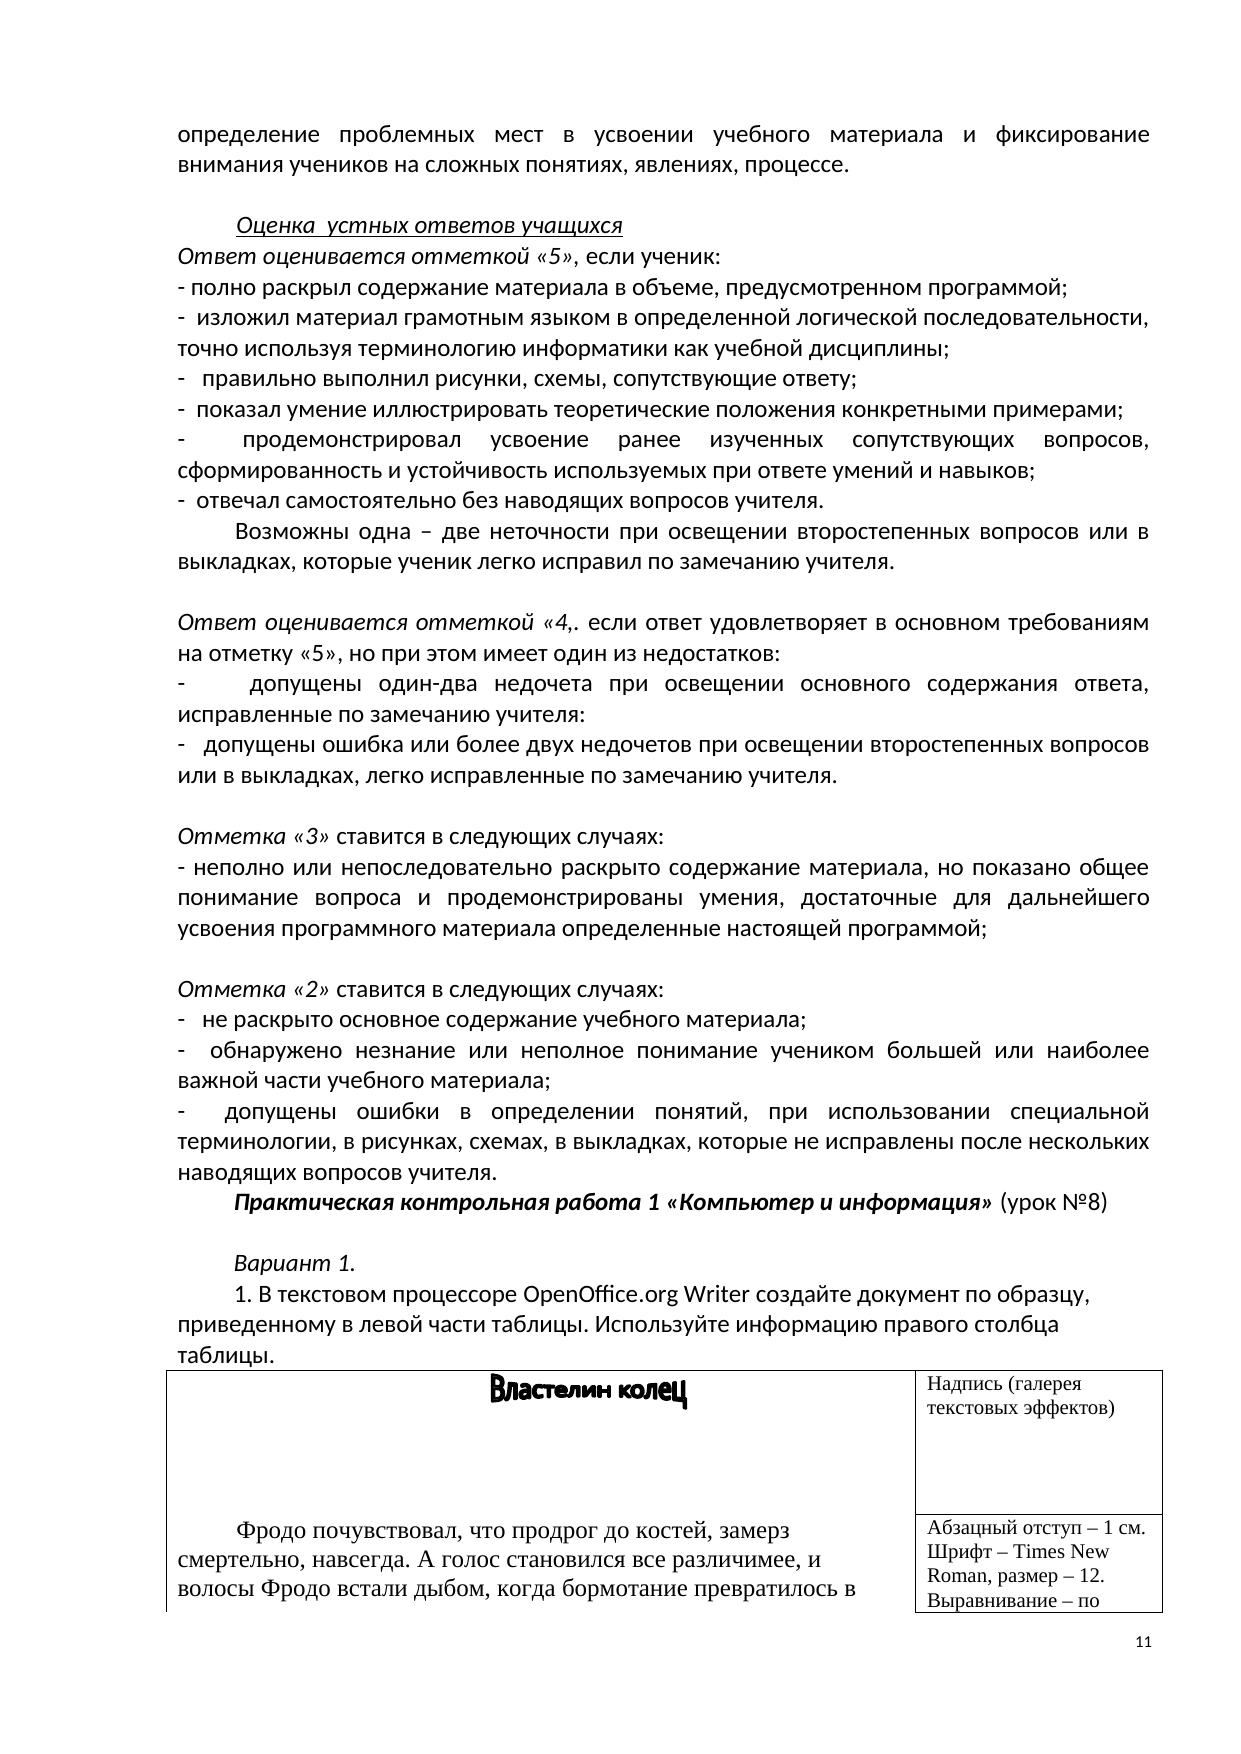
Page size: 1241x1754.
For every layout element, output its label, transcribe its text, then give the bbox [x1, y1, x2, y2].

text - допущены ошибки в определении понятий, при использовании специальной терминологии, в рисунках, схемах, в выкладках, которые не исправлены после нескольких наводящих вопросов учителя. [177, 1095, 1151, 1186]
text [177, 118, 1151, 179]
text - допущены ошибка или более двух недочетов при освещении второстепенных вопросов или в выкладках, легко исправленные по замечанию учителя. [177, 728, 1151, 789]
text 1. В текстовом процессоре OpenOffice.org Writer создайте документ по образцу, приведенному в левой части таблицы. Используйте информацию правого столбца таблицы. [177, 1278, 1152, 1369]
text - полно раскрыл содержание материала в объеме, предусмотренном программой; [177, 271, 1151, 301]
text - неполно или непоследовательно раскрыто содержание материала, но показано общее понимание вопроса и продемонстрированы умения, достаточные для дальнейшего усвоения программного материала определенные настоящей программой; [177, 851, 1151, 942]
text Вариант 1. [177, 1247, 1152, 1278]
text - отвечал самостоятельно без наводящих вопросов учителя. [177, 484, 1151, 515]
text Ответ оценивается отметкой «5», если ученик: [177, 240, 1151, 271]
text - продемонстрировал усвоение ранее изученных сопутствующих вопросов, сформированность и устойчивость используемых при ответе умений и навыков; [177, 423, 1151, 484]
text - не раскрыто основное содержание учебного материала; [177, 1003, 1151, 1034]
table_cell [167, 1514, 915, 1612]
text - изложил материал грамотным языком в определенной логической последовательности, точно используя терминологию информатики как учебной дисциплины; [177, 301, 1151, 362]
text Отметка «2» ставится в следующих случаях: [177, 973, 1151, 1003]
text - допущены один-два недочета при освещении основного содержания ответа, исправленные по замечанию учителя: [177, 667, 1151, 728]
text Отметка «3» ставится в следующих случаях: [177, 820, 1151, 851]
text Оценка устных ответов учащихся [177, 210, 1151, 240]
text - правильно выполнил рисунки, схемы, сопутствующие ответу; [177, 362, 1151, 393]
text Ответ оценивается отметкой «4,. если ответ удовлетворяет в основном требованиям на отметку «5», но при этом имеет один из недостатков: [177, 606, 1151, 667]
text - обнаружено незнание или неполное понимание учеником большей или наиболее важной части учебного материала; [177, 1034, 1151, 1095]
text Практическая контрольная работа 1 «Компьютер и информация» (урок №8) [177, 1186, 1152, 1217]
table_header Надпись (галерея текстовых эффектов) [916, 1371, 1162, 1514]
text - показал умение иллюстрировать теоретические положения конкретными примерами; [177, 393, 1151, 423]
text Возможны одна – две неточности при освещении второстепенных вопросов или в выкладках, которые ученик легко исправил по замечанию учителя. [177, 515, 1151, 576]
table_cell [916, 1515, 1162, 1612]
table_header [167, 1371, 915, 1514]
